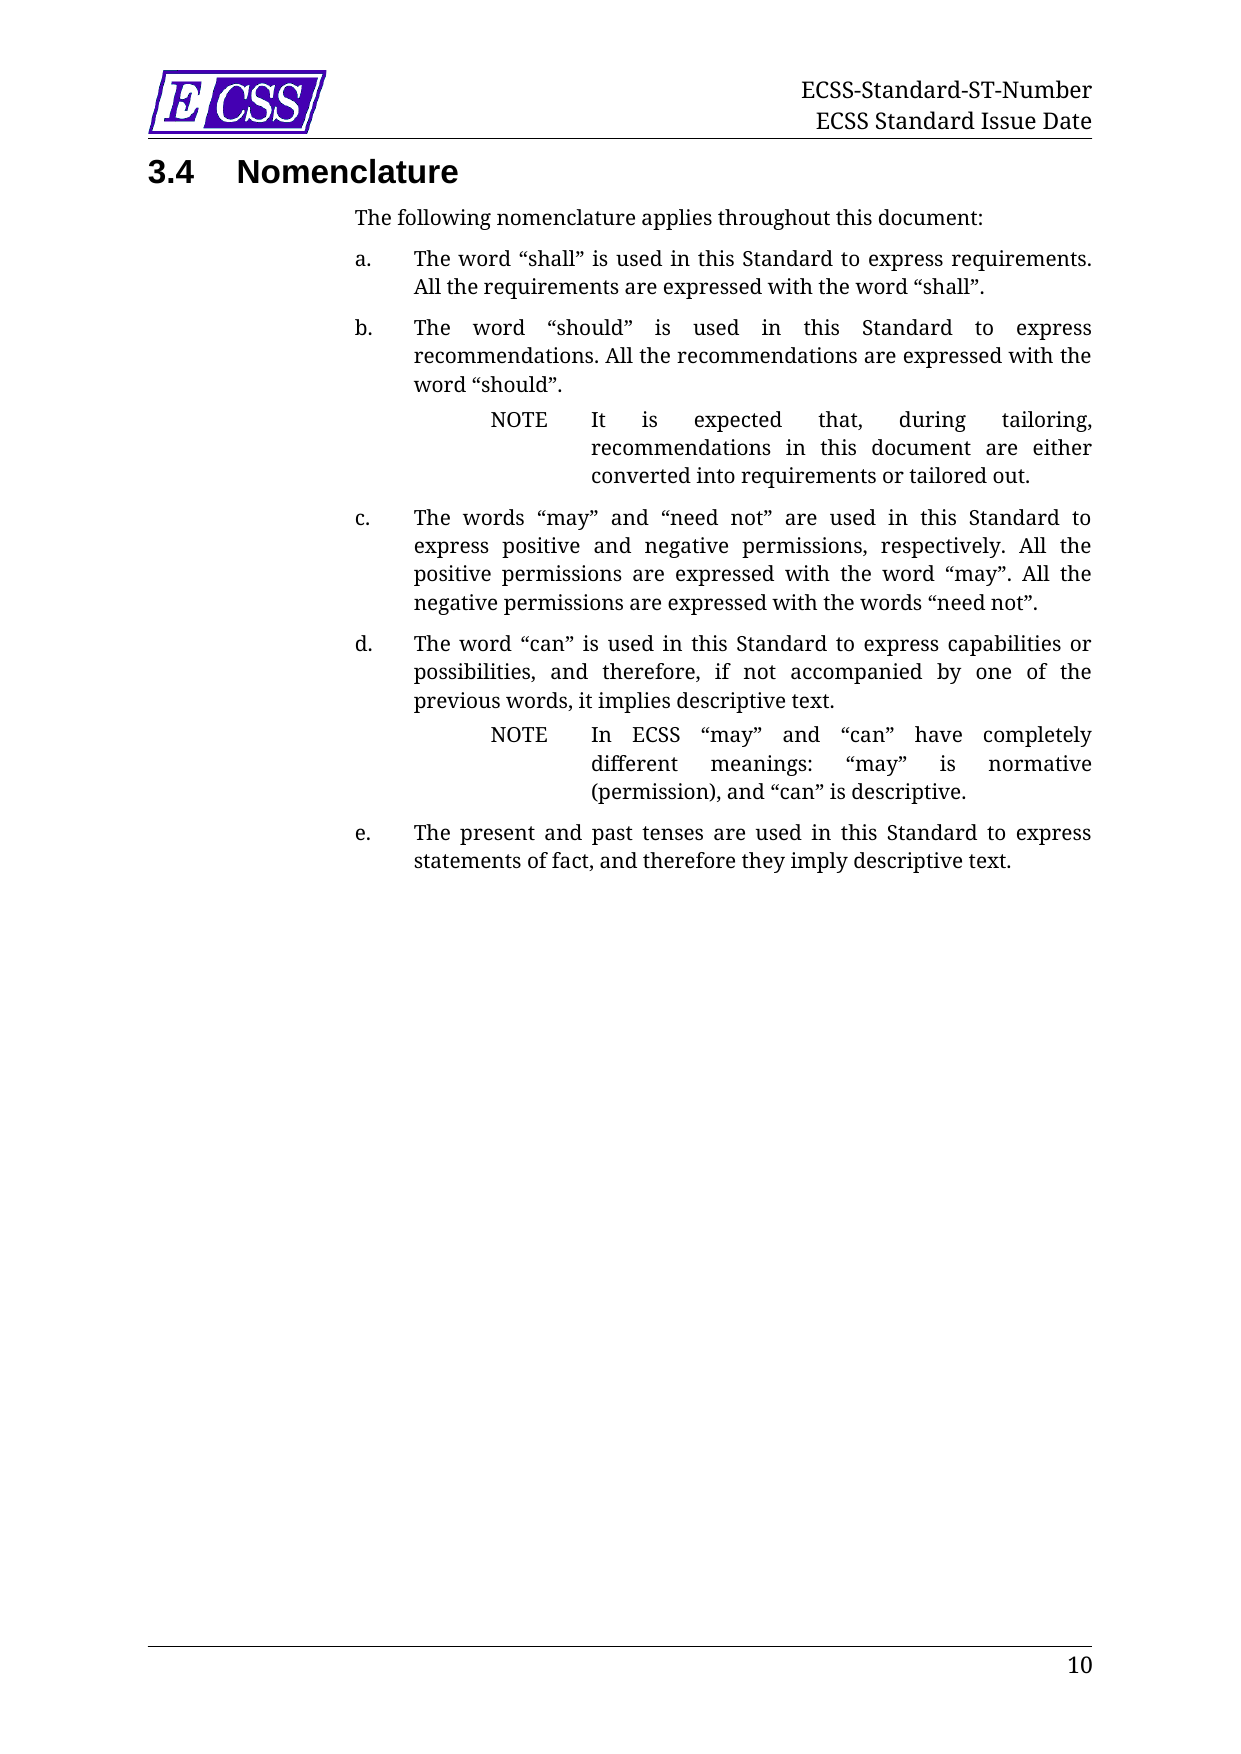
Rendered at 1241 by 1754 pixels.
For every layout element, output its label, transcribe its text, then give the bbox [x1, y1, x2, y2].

list The word “shall” is used in this Standard to express requirements. All the requirements are expressed with the word “shall”. [354, 244, 1092, 301]
text The following nomenclature applies throughout this document: [354, 203, 1092, 231]
text In ECSS “may” and “can” have completely different meanings: “may” is normative (permission), and “can” is descriptive. [490, 720, 1092, 806]
subtitle Nomenclature [148, 152, 1092, 190]
text It is expected that, during tailoring, recommendations in this document are either converted into requirements or tailored out. [490, 405, 1092, 490]
list The words “may” and “need not” are used in this Standard to express positive and negative permissions, respectively. All the positive permissions are expressed with the word “may”. All the negative permissions are expressed with the words “need not”. [354, 503, 1092, 616]
list The word “should” is used in this Standard to express recommendations. All the recommendations are expressed with the word “should”. [354, 313, 1092, 398]
list The word “can” is used in this Standard to express capabilities or possibilities, and therefore, if not accompanied by one of the previous words, it implies descriptive text. [354, 629, 1092, 714]
picture [148, 70, 327, 134]
list The present and past tenses are used in this Standard to express statements of fact, and therefore they imply descriptive text. [354, 818, 1092, 875]
